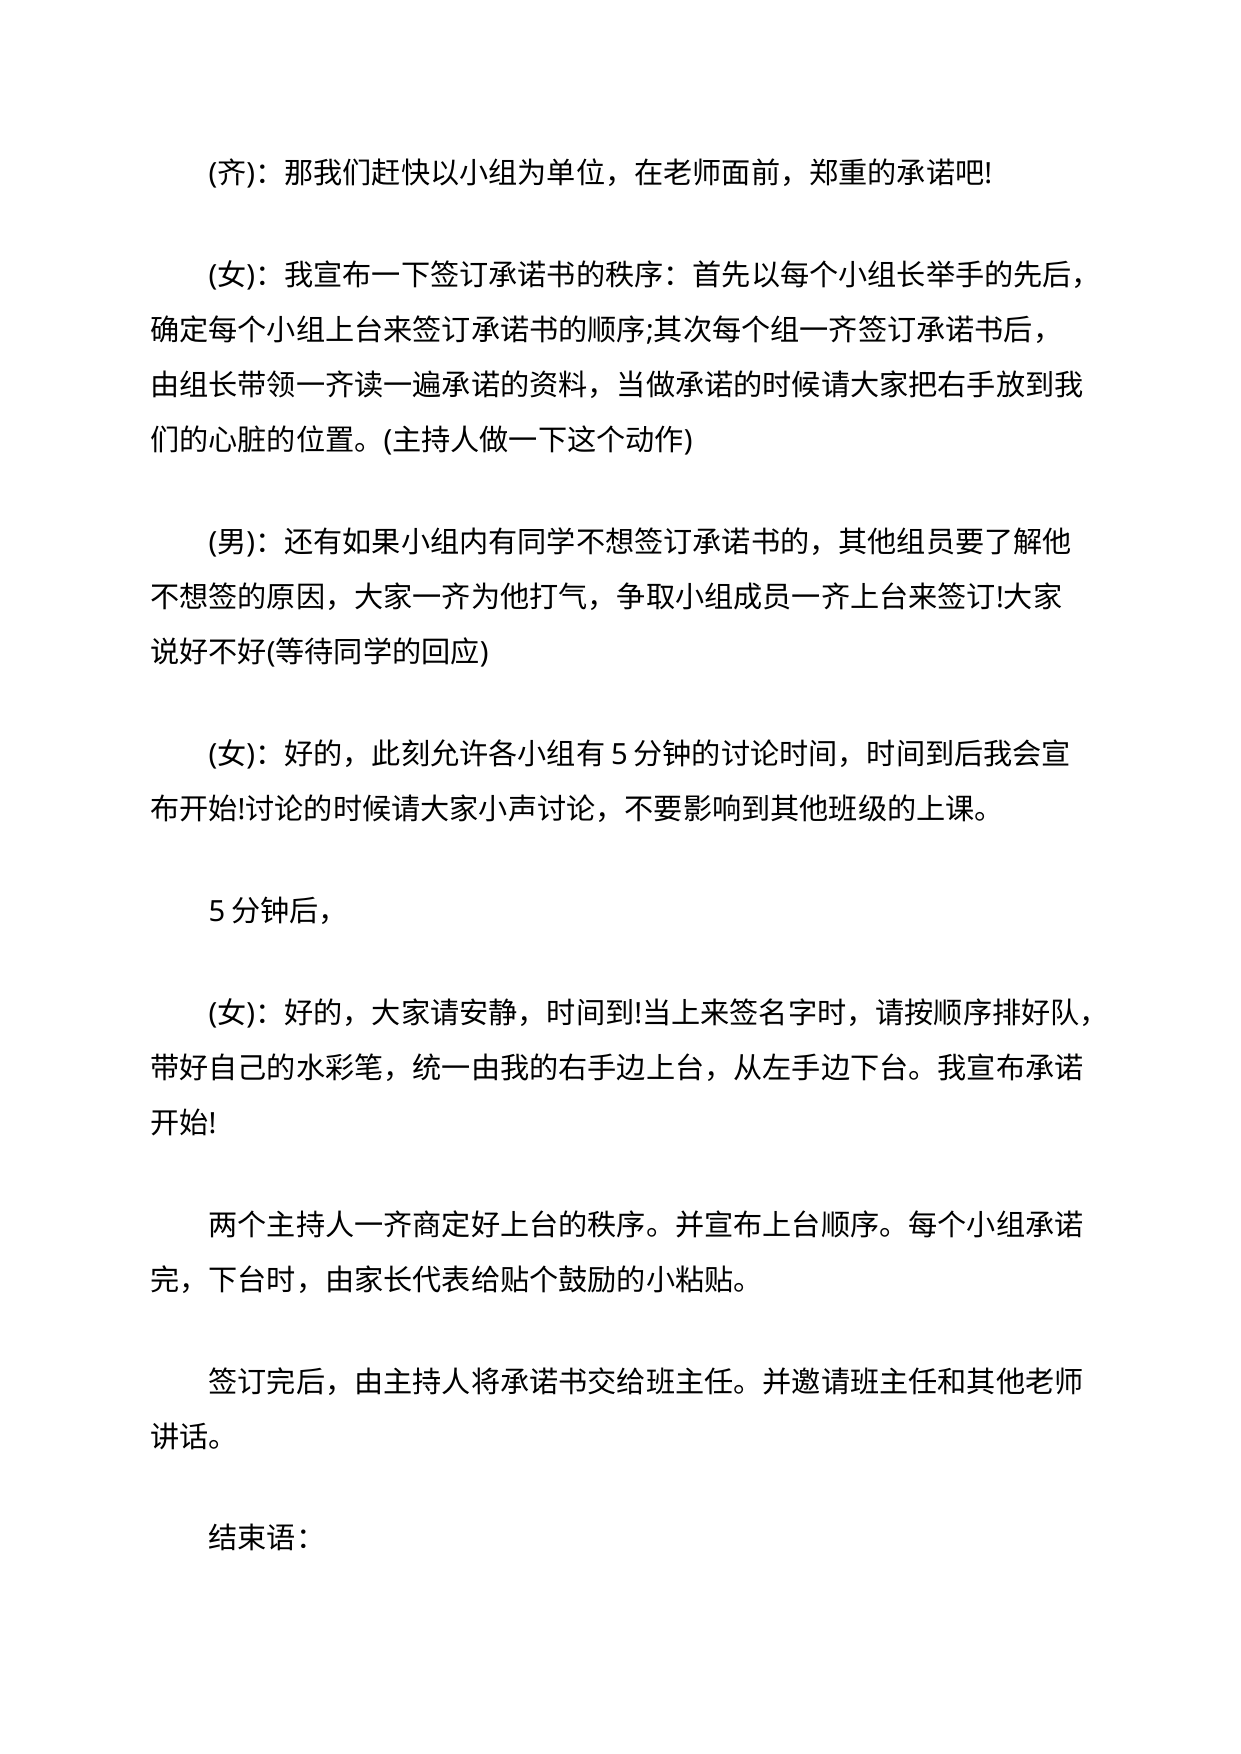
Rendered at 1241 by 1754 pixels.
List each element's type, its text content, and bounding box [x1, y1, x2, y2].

text 5分钟后， [150, 888, 1090, 930]
text (齐)：那我们赶快以小组为单位，在老师面前，郑重的承诺吧! [150, 150, 1090, 192]
text (女)：好的，大家请安静，时间到!当上来签名字时，请按顺序排好队，带好自己的水彩笔，统一由我的右手边上台，从左手边下台。我宣布承诺开始! [150, 990, 1090, 1142]
text 两个主持人一齐商定好上台的秩序。并宣布上台顺序。每个小组承诺完，下台时，由家长代表给贴个鼓励的小粘贴。 [150, 1202, 1090, 1299]
text (女)：好的，此刻允许各小组有5分钟的讨论时间，时间到后我会宣布开始!讨论的时候请大家小声讨论，不要影响到其他班级的上课。 [150, 731, 1090, 828]
text 结束语： [150, 1515, 1090, 1557]
text (女)：我宣布一下签订承诺书的秩序：首先以每个小组长举手的先后，确定每个小组上台来签订承诺书的顺序;其次每个组一齐签订承诺书后，由组长带领一齐读一遍承诺的资料，当做承诺的时候请大家把右手放到我们的心脏的位置。(主持人做一下这个动作) [150, 252, 1090, 459]
text (男)：还有如果小组内有同学不想签订承诺书的，其他组员要了解他不想签的原因，大家一齐为他打气，争取小组成员一齐上台来签订!大家说好不好(等待同学的回应) [150, 519, 1090, 671]
text 签订完后，由主持人将承诺书交给班主任。并邀请班主任和其他老师讲话。 [150, 1358, 1090, 1456]
